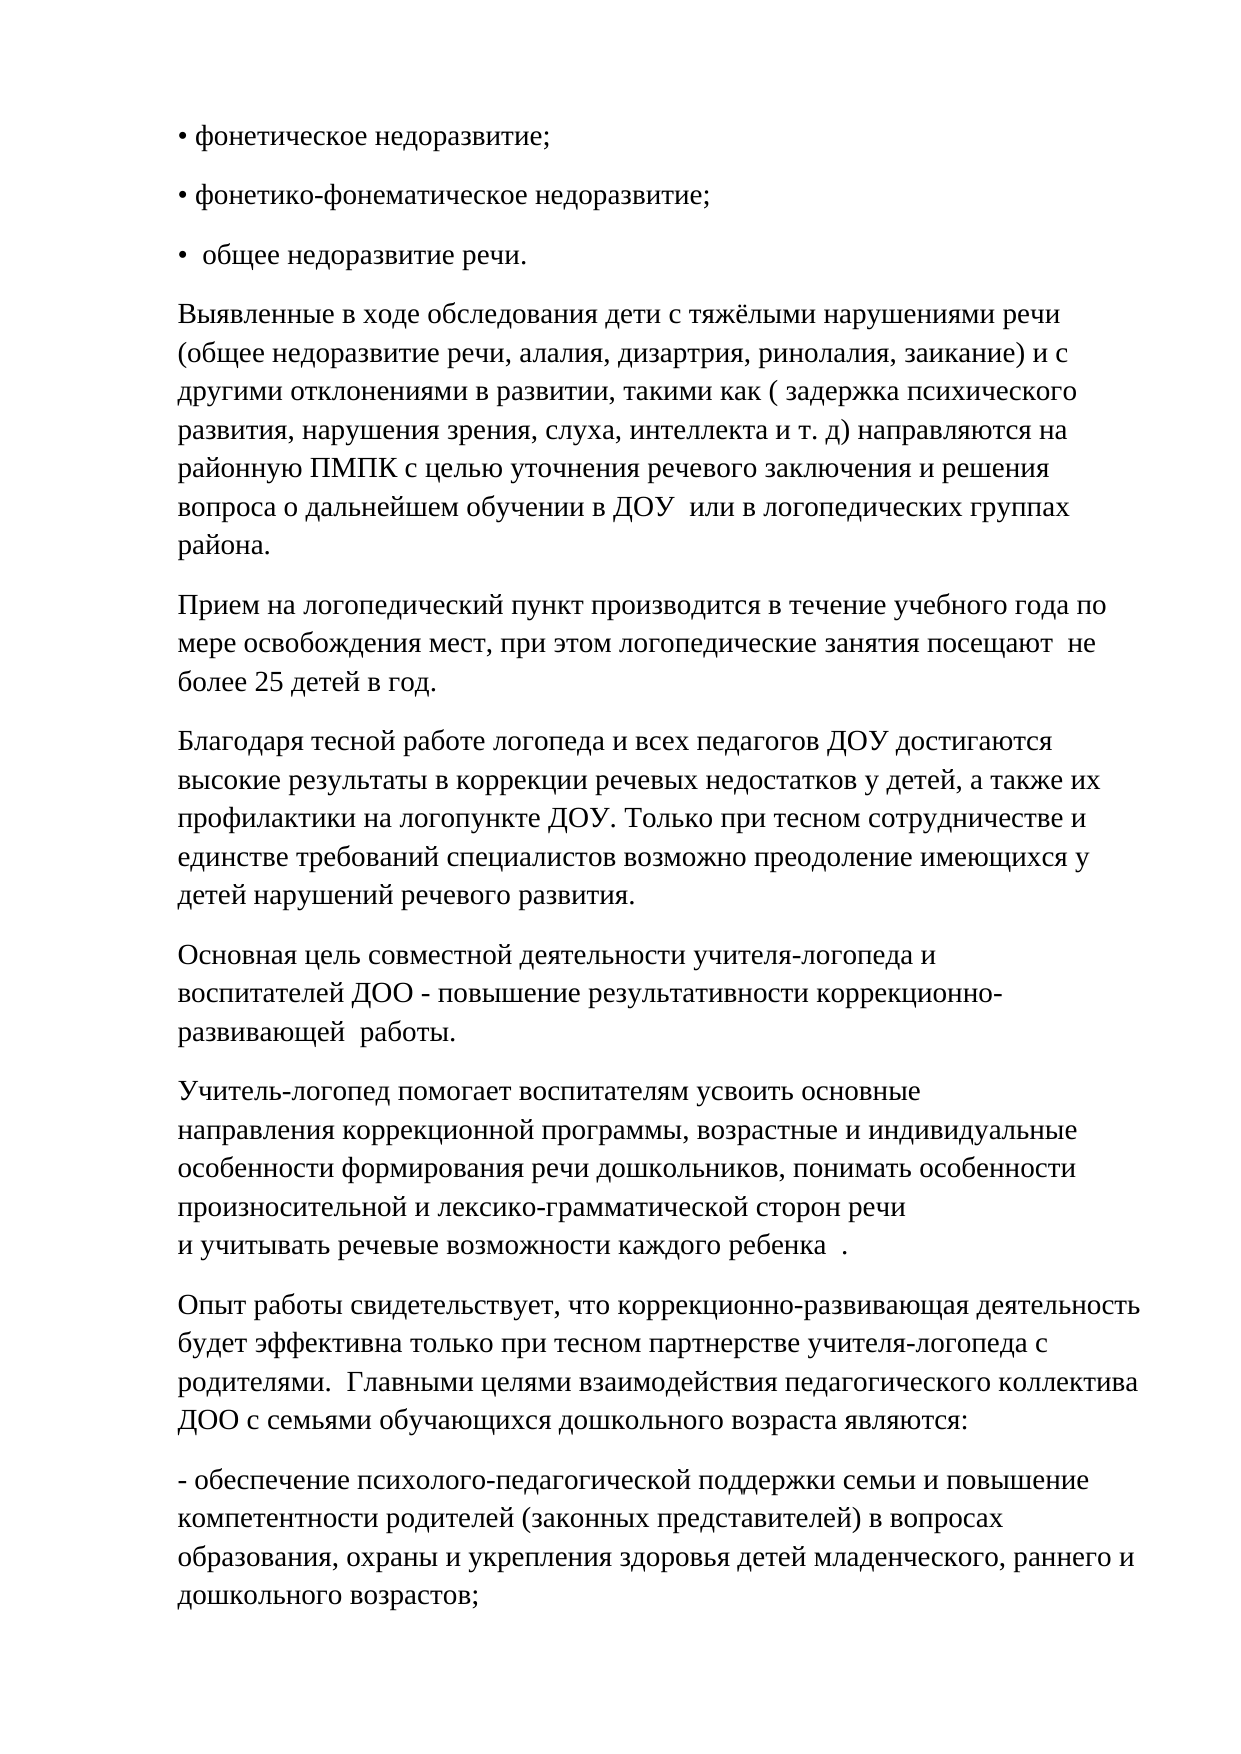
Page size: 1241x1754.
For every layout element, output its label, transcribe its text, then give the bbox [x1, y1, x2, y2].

text Благодаря тесной работе логопеда и всех педагогов ДОУ достигаются высокие результаты в коррекции речевых недостатков у детей, а также их профилактики на логопункте ДОУ. Только при тесном сотрудничестве и единстве требований специалистов возможно преодоление имеющихся у детей нарушений речевого развития. [177, 723, 1152, 911]
text • общее недоразвитие речи. [177, 237, 1152, 270]
text Прием на логопедический пункт производится в течение учебного года по мере освобождения мест, при этом логопедические занятия посещают не более 25 детей в год. [177, 587, 1152, 697]
text • фонетико-фонематическое недоразвитие; [177, 177, 1152, 211]
text - обеспечение психолого-педагогической поддержки семьи и повышение компетентности родителей (законных представителей) в вопросах образования, охраны и укрепления здоровья детей младенческого, раннего и дошкольного возрастов; [177, 1462, 1152, 1611]
text • фонетическое недоразвитие; [177, 118, 1152, 152]
text Выявленные в ходе обследования дети с тяжёлыми нарушениями речи (общее недоразвитие речи, алалия, дизартрия, ринолалия, заикание) и с другими отклонениями в развитии, такими как ( задержка психического развития, нарушения зрения, слуха, интеллекта и т. д) направляются на районную ПМПК с целью уточнения речевого заключения и решения вопроса о дальнейшем обучении в ДОУ или в логопедических группах района. [177, 296, 1152, 561]
text Основная цель совместной деятельности учителя-логопеда и воспитателей ДОО - повышение результативности коррекционно-развивающей работы. [177, 937, 1152, 1047]
text Учитель-логопед помогает воспитателям усвоить основные направления коррекционной программы, возрастные и индивидуальные особенности формирования речи дошкольников, понимать особенности произносительной и лексико-грамматической сторон речи и учитывать речевые возможности каждого ребенка . [177, 1073, 1152, 1261]
text Опыт работы свидетельствует, что коррекционно-развивающая деятельность будет эффективна только при тесном партнерстве учителя-логопеда с родителями. Главными целями взаимодействия педагогического коллектива ДОО с семьями обучающихся дошкольного возраста являются: [177, 1287, 1152, 1436]
